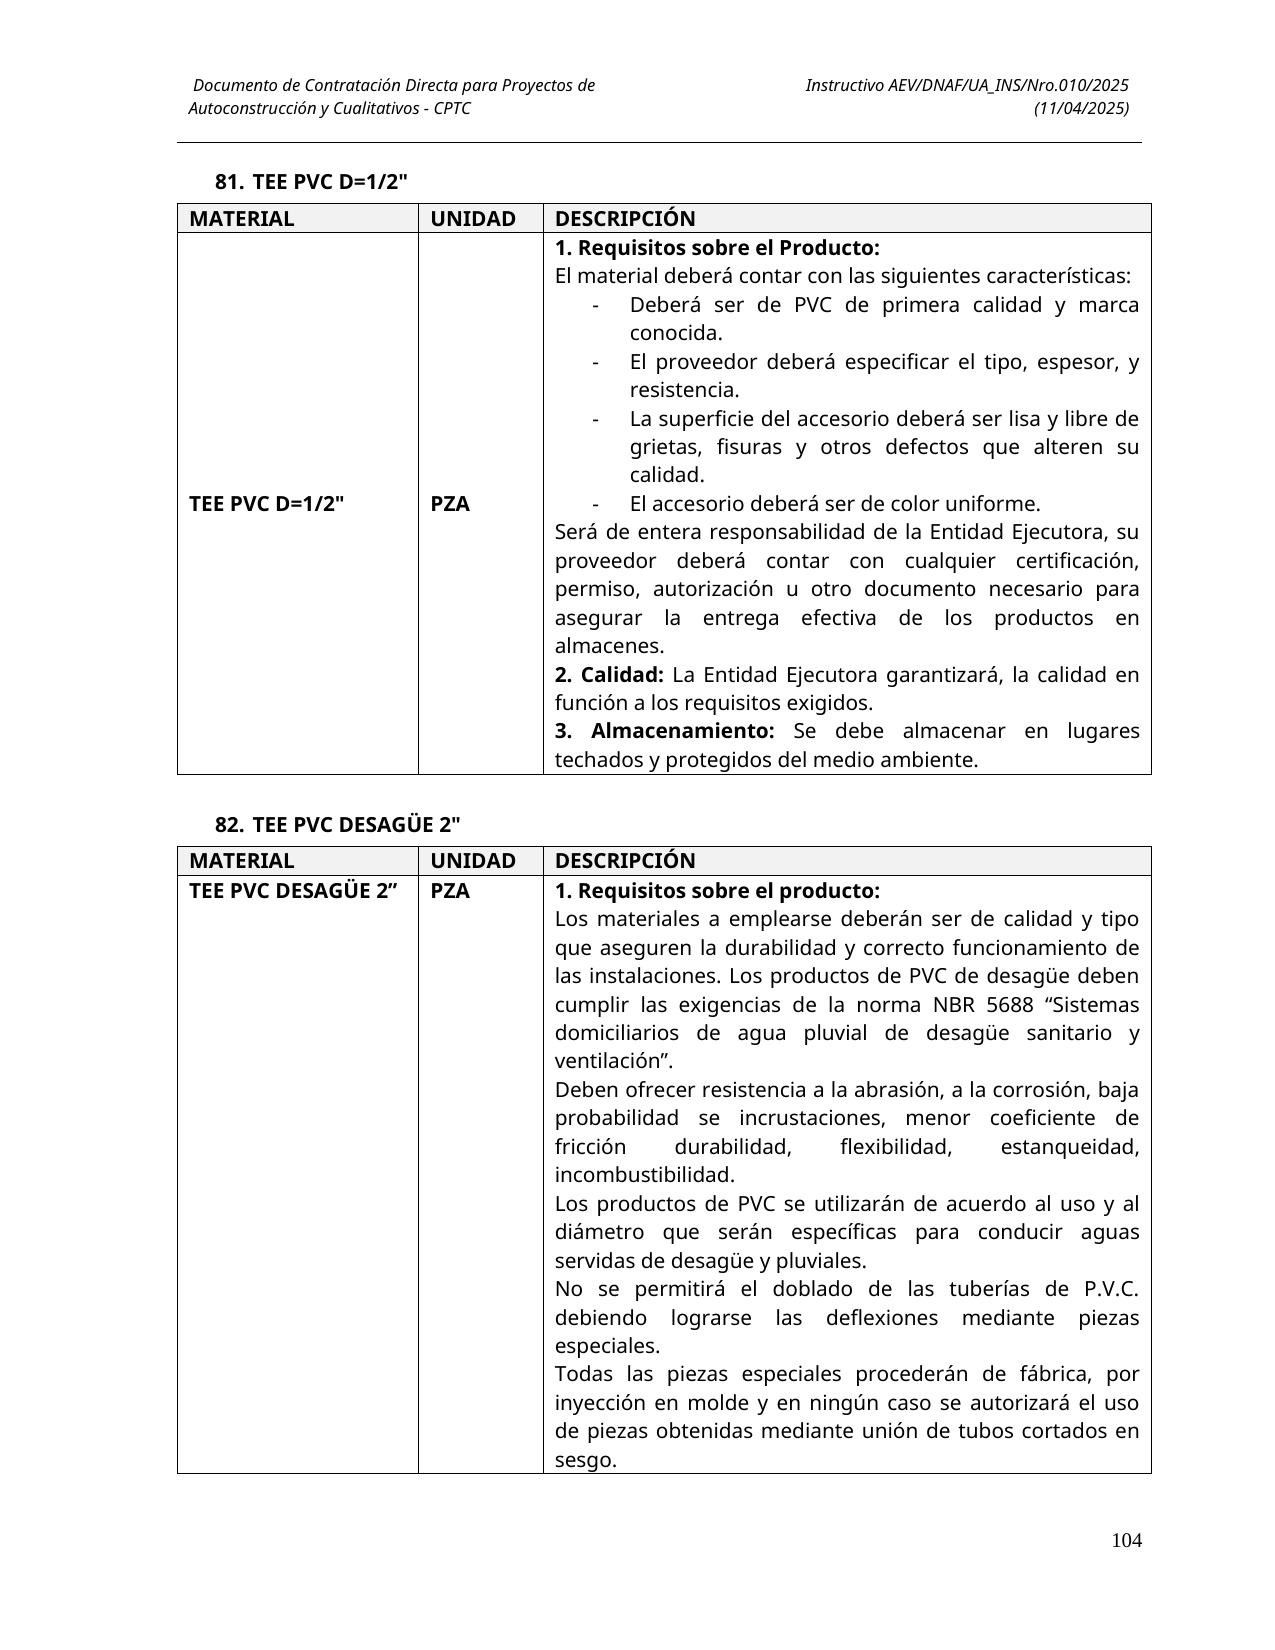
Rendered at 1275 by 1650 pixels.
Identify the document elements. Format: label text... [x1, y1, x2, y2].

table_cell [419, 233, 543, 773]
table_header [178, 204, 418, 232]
list TEE PVC D=1/2" [215, 167, 1142, 196]
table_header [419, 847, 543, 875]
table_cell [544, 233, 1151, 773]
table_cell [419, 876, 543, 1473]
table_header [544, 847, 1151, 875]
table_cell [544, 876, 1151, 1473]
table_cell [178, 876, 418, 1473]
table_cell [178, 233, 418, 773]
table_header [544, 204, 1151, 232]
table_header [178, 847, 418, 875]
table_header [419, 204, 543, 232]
list TEE PVC DESAGÜE 2" [215, 810, 1142, 838]
